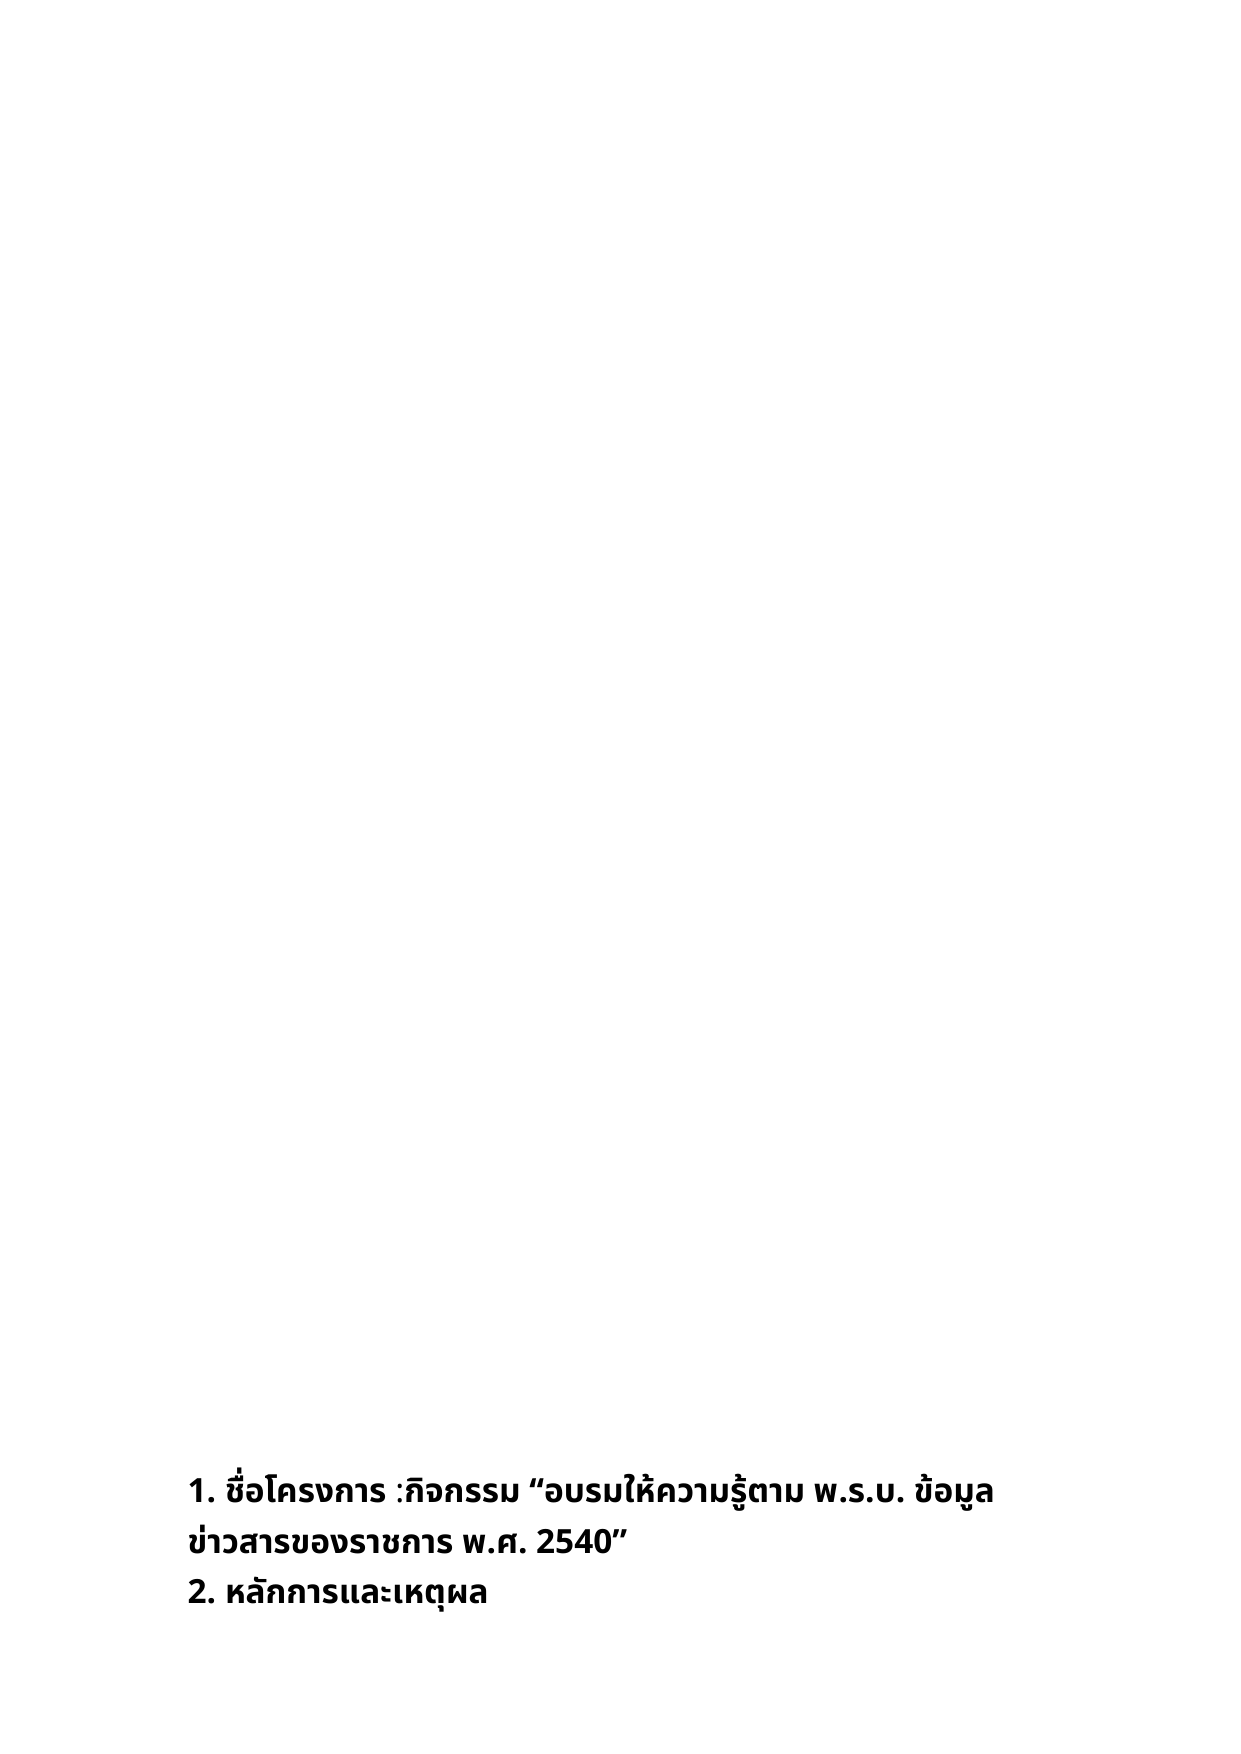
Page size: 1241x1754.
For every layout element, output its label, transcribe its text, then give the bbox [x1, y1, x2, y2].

text 2. หลักการและเหตุผล [187, 1568, 1090, 1619]
text 1. ชื่อโครงการ :กิจกรรม “อบรมให้ความรู้ตาม พ.ร.บ. ข้อมูลข่าวสารของราชการ พ.ศ. 2540” [187, 1467, 1090, 1568]
